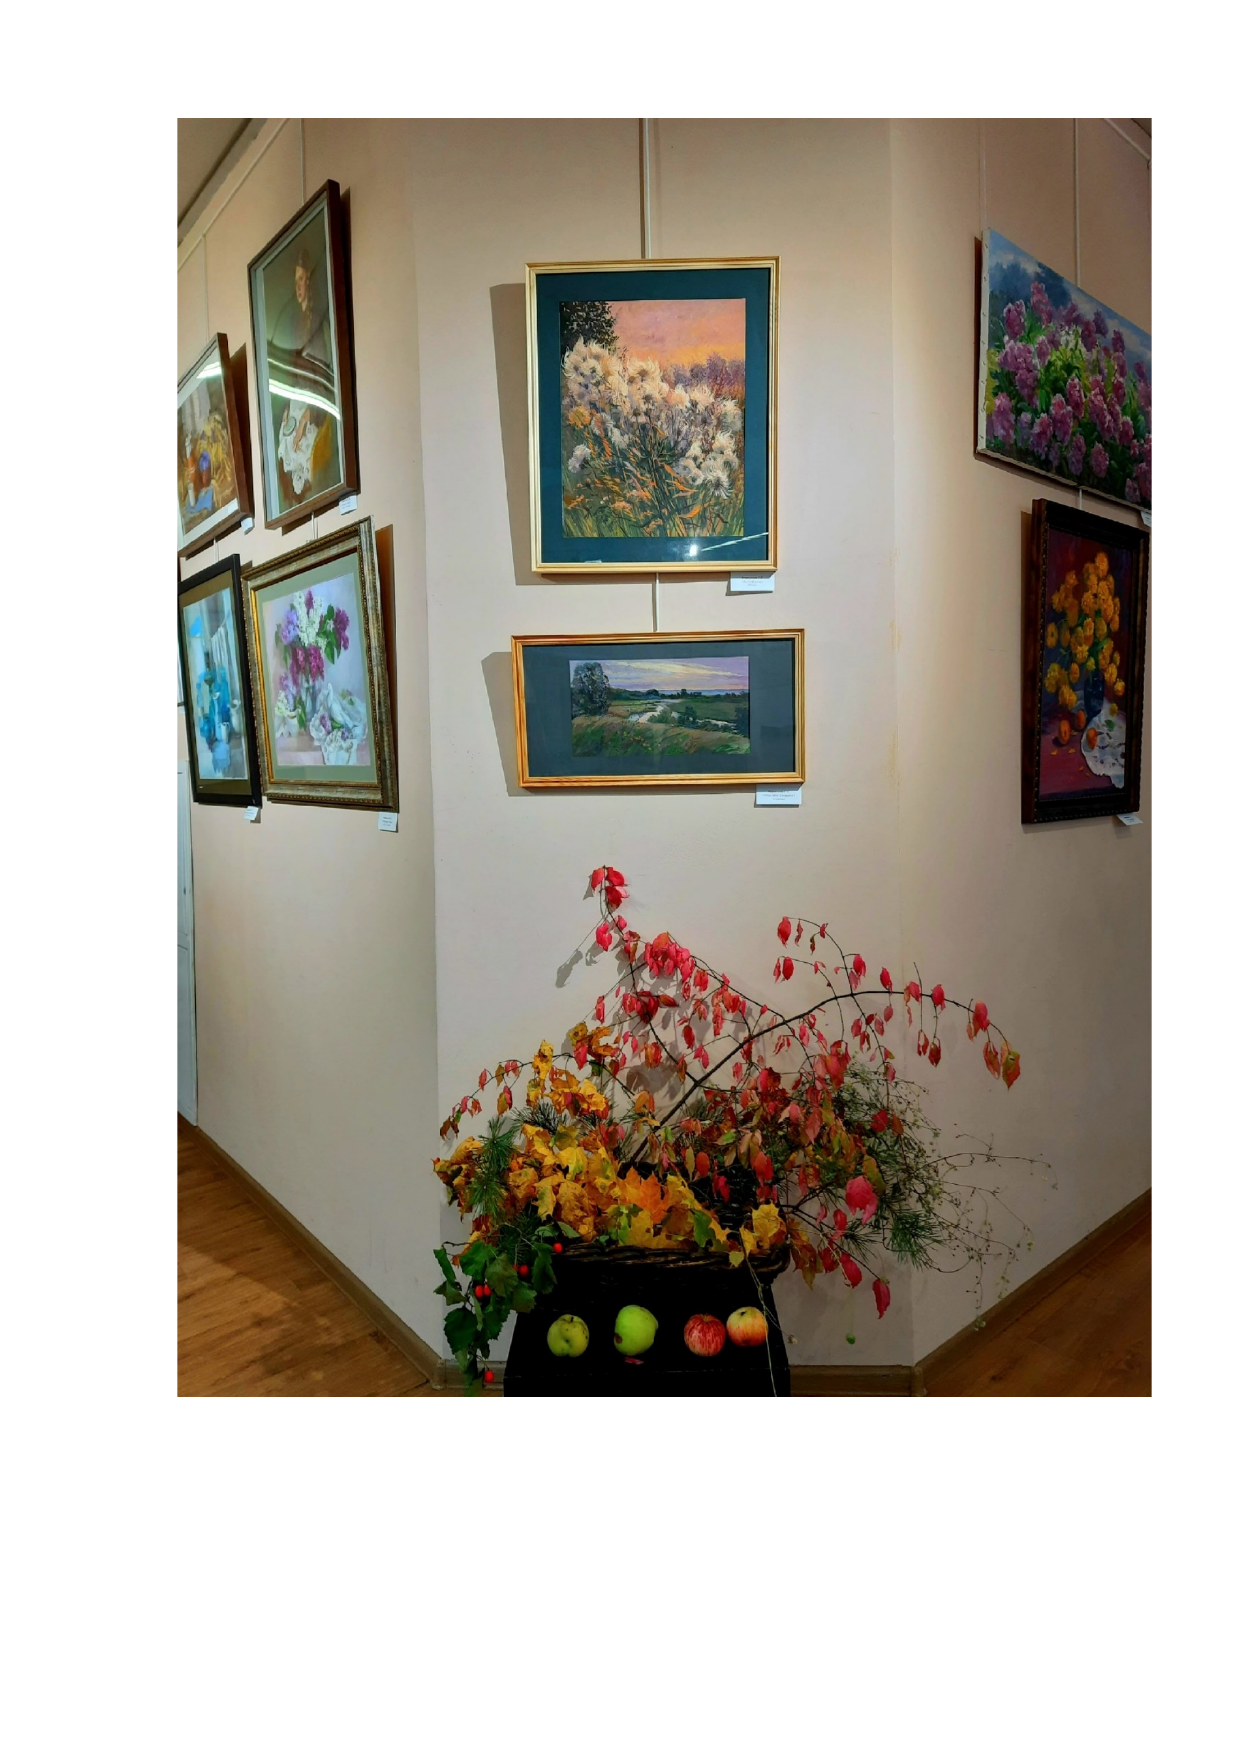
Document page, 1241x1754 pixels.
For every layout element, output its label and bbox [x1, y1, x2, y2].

picture [177, 118, 1152, 1397]
